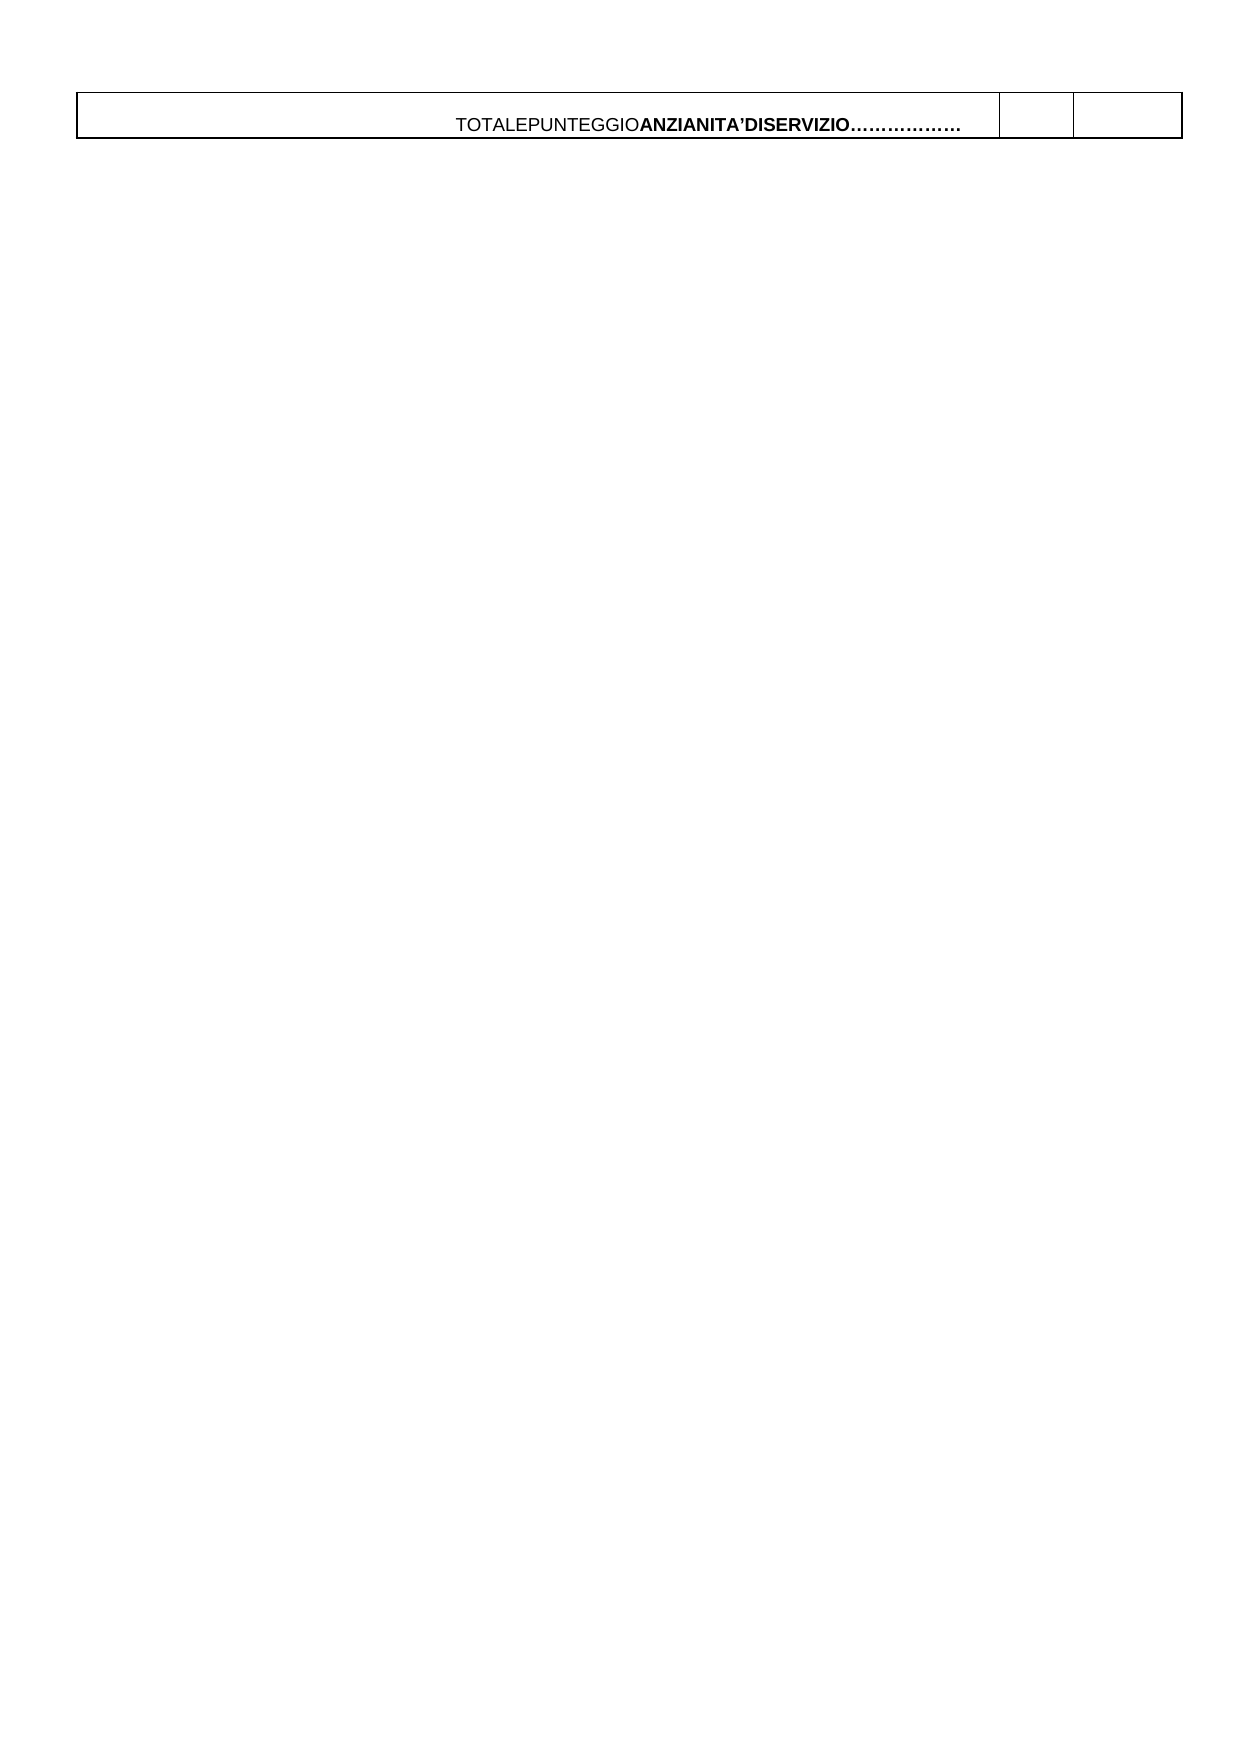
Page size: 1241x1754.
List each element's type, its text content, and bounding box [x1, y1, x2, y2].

table_cell TOTALEPUNTEGGIOANZIANITA’DISERVIZIO……………… [78, 93, 999, 137]
table_cell [1074, 93, 1181, 137]
table_cell [1000, 93, 1073, 137]
